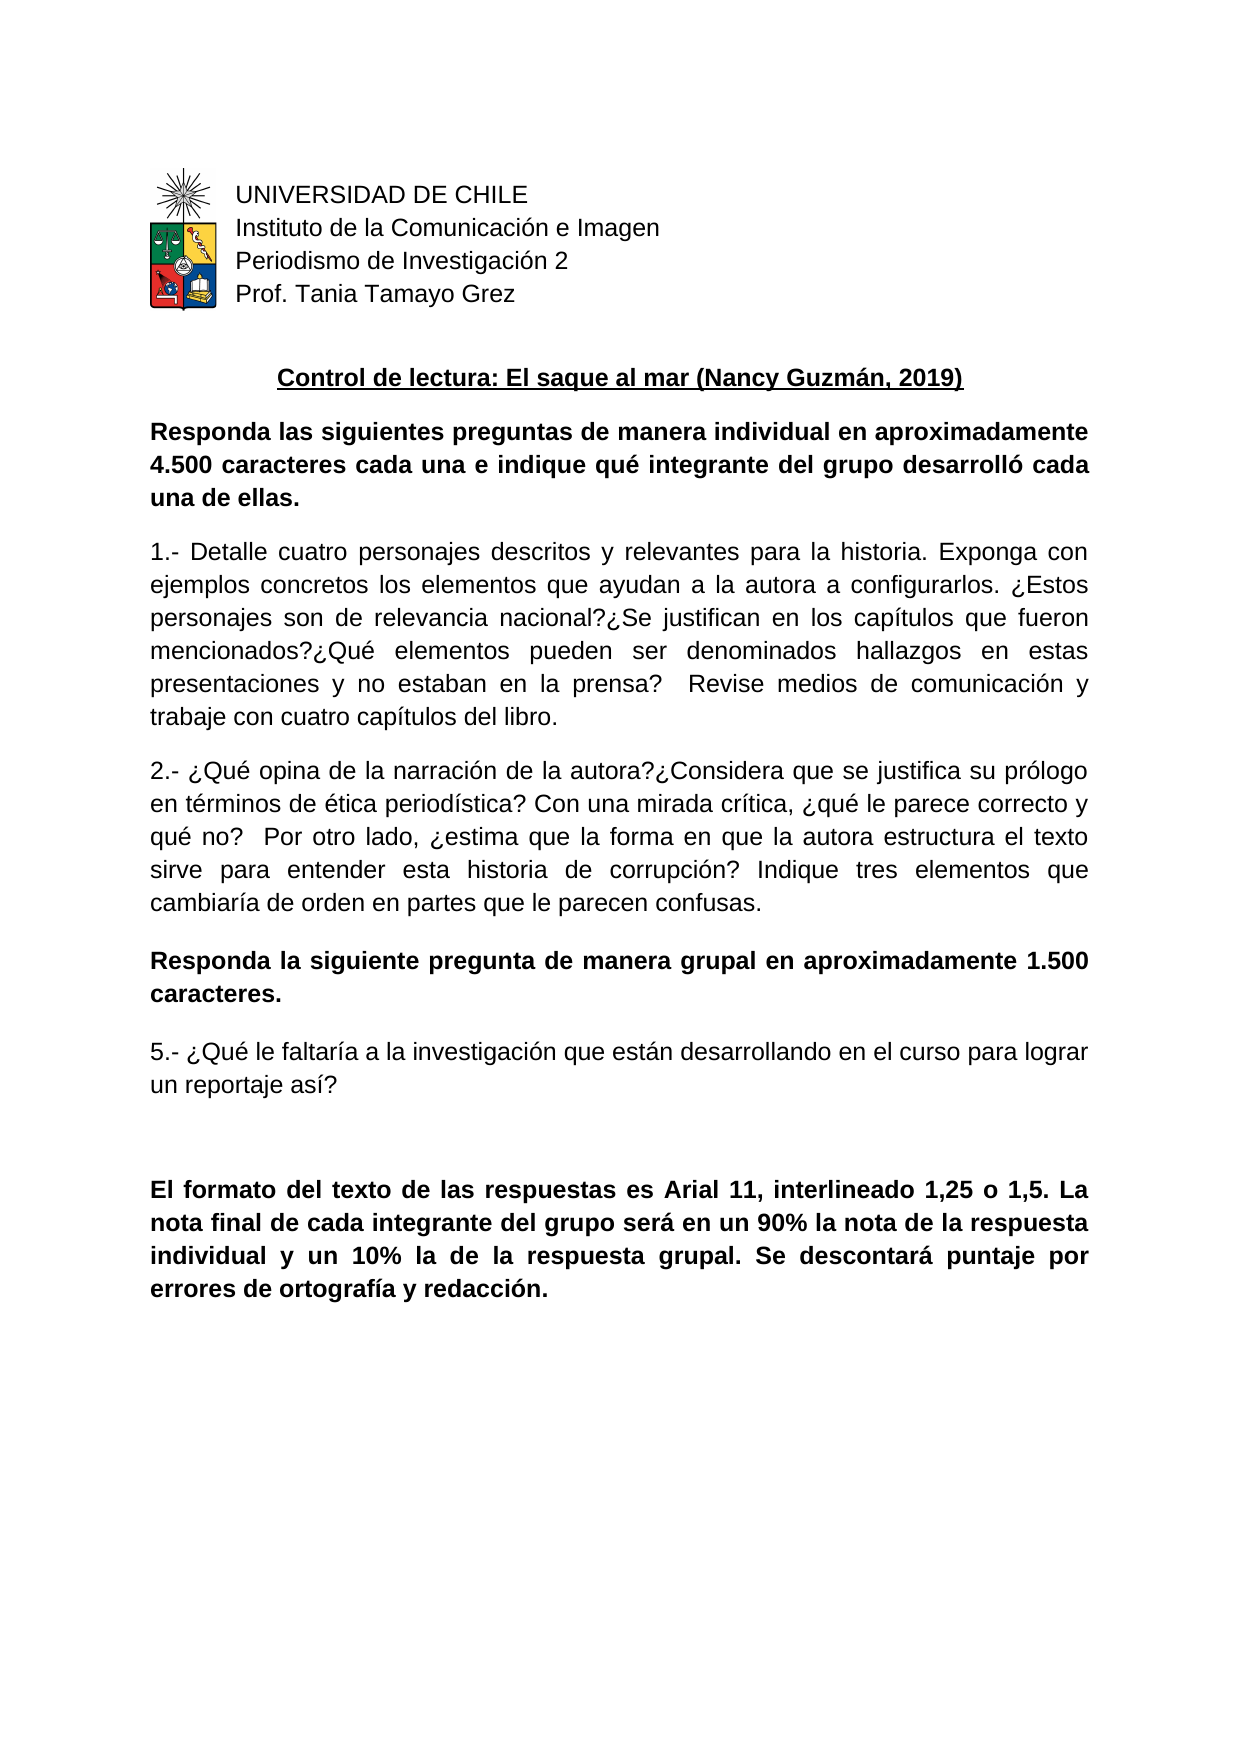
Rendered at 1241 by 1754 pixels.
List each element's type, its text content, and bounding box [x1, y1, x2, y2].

text Responda las siguientes preguntas de manera individual en aproximadamente 4.500 caracteres cada una e indique qué integrante del grupo desarrolló cada una de ellas. [150, 417, 1090, 512]
text Instituto de la Comunicación e Imagen [217, 213, 1090, 242]
picture [150, 168, 217, 311]
text El formato del texto de las respuestas es Arial 11, interlineado 1,25 o 1,5. La nota final de cada integrante del grupo será en un 90% la nota de la respuesta individual y un 10% la de la respuesta grupal. Se descontará puntaje por errores de ortografía y redacción. [150, 1175, 1090, 1303]
text UNIVERSIDAD DE CHILE [217, 180, 1090, 209]
text 2.- ¿Qué opina de la narración de la autora?¿Considera que se justifica su prólogo en términos de ética periodística? Con una mirada crítica, ¿qué le parece correcto y qué no? Por otro lado, ¿estima que la forma en que la autora estructura el texto sirve para entender esta historia de corrupción? Indique tres elementos que cambiaría de orden en partes que le parecen confusas. [150, 884, 1090, 917]
text 5.- ¿Qué le faltaría a la investigación que están desarrollando en el curso para lograr un reportaje así? [150, 1037, 1090, 1099]
text 2.- ¿Qué opina de la narración de la autora?¿Considera que se justifica su prólogo en términos de ética periodística? Con una mirada crítica, ¿qué le parece correcto y qué no? Por otro lado, ¿estima que la forma en que la autora estructura el texto sirve para entender esta historia de corrupción? Indique tres elementos que cambiaría de orden en partes que le parecen confusas. [150, 756, 1090, 789]
text Periodismo de Investigación 2 [217, 246, 1090, 275]
text Prof. Tania Tamayo Grez [217, 279, 1090, 308]
text 1.- Detalle cuatro personajes descritos y relevantes para la historia. Exponga con ejemplos concretos los elementos que ayudan a la autora a configurarlos. ¿Estos personajes son de relevancia nacional?¿Se justifican en los capítulos que fueron mencionados?¿Qué elementos pueden ser denominados hallazgos en estas presentaciones y no estaban en la prensa? Revise medios de comunicación y trabaje con cuatro capítulos del libro. [150, 537, 1090, 570]
text 1.- Detalle cuatro personajes descritos y relevantes para la historia. Exponga con ejemplos concretos los elementos que ayudan a la autora a configurarlos. ¿Estos personajes son de relevancia nacional?¿Se justifican en los capítulos que fueron mencionados?¿Qué elementos pueden ser denominados hallazgos en estas presentaciones y no estaban en la prensa? Revise medios de comunicación y trabaje con cuatro capítulos del libro. [150, 698, 1090, 731]
text Control de lectura: El saque al mar (Nancy Guzmán, 2019) [150, 363, 1090, 392]
text Responda la siguiente pregunta de manera grupal en aproximadamente 1.500 caracteres. [150, 946, 1090, 1008]
